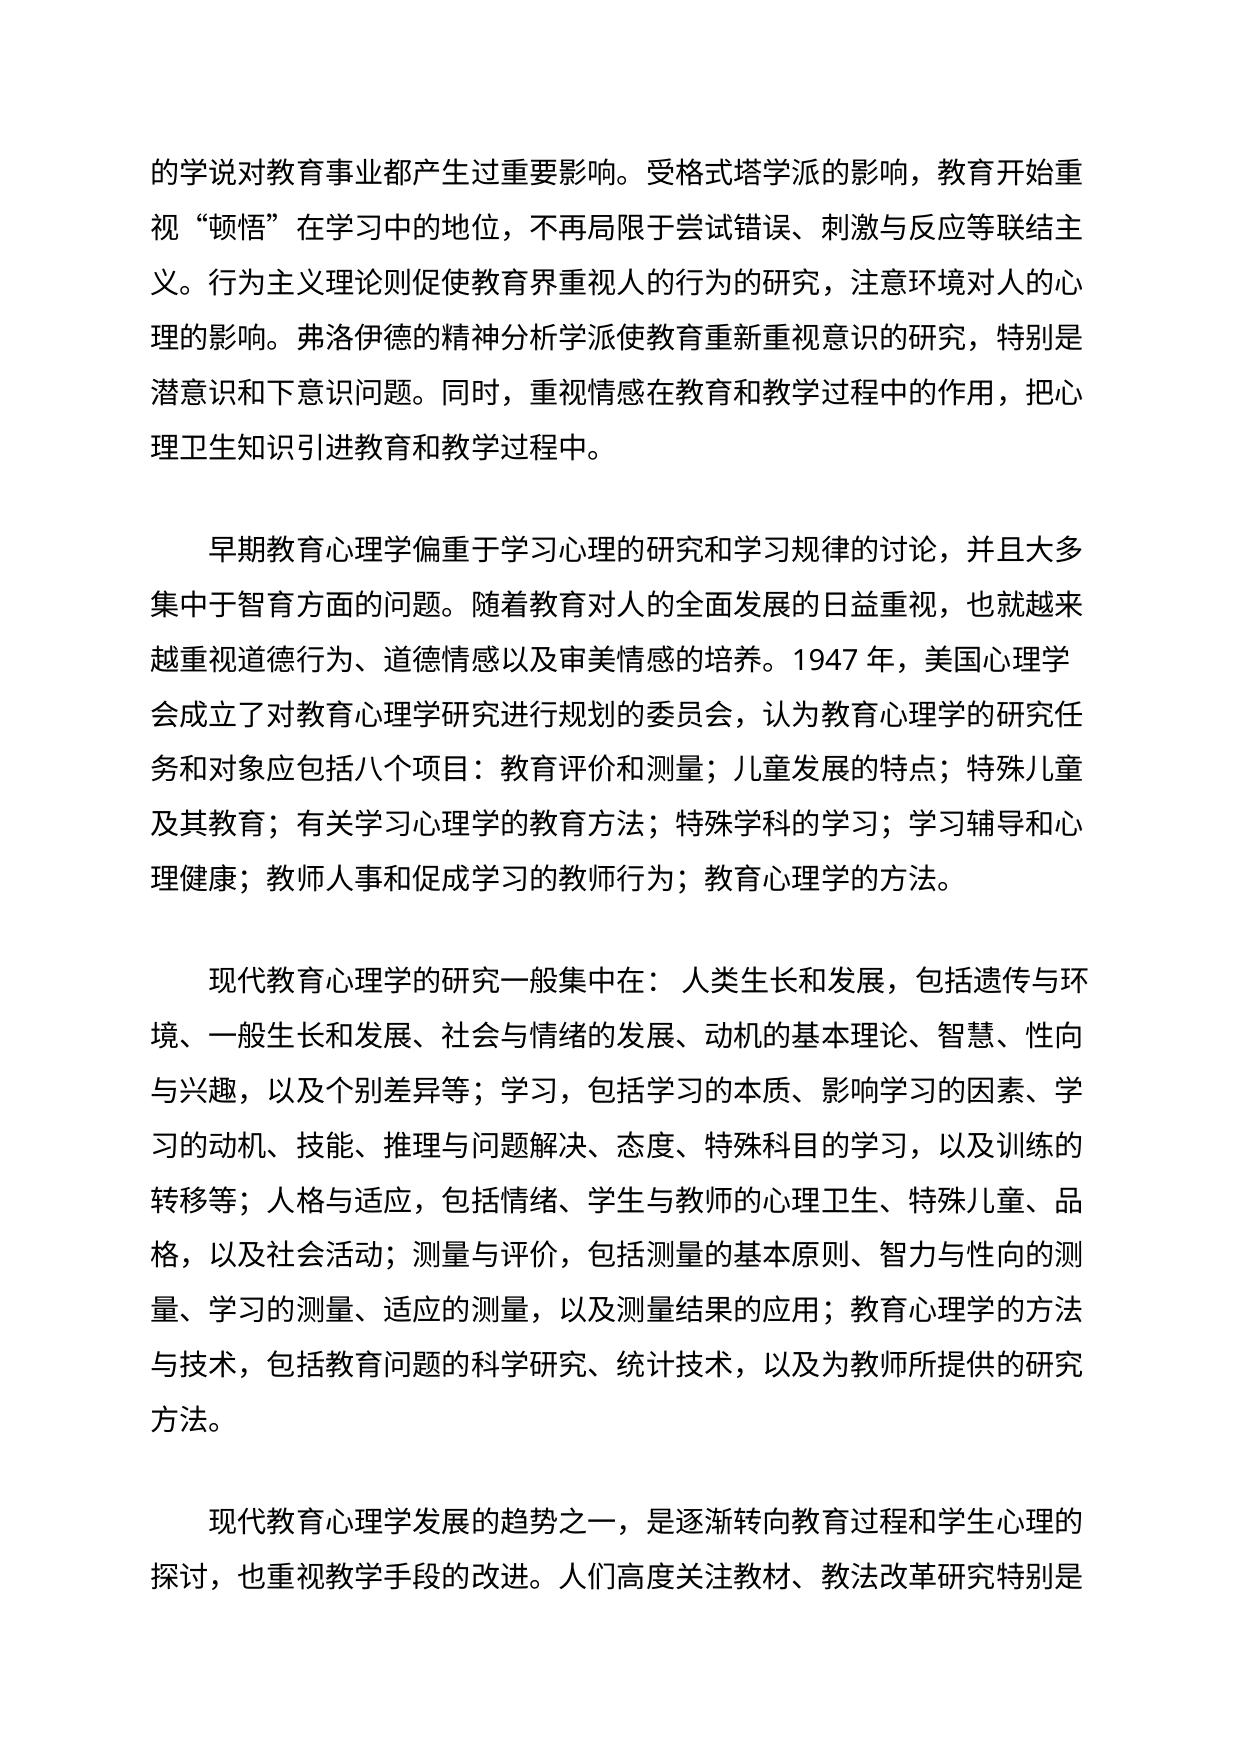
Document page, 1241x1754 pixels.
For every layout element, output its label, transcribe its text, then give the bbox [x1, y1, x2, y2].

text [150, 1498, 1090, 1596]
text 早期教育心理学偏重于学习心理的研究和学习规律的讨论，并且大多集中于智育方面的问题。随着教育对人的全面发展的日益重视，也就越来越重视道德行为、道德情感以及审美情感的培养。1947 年，美国心理学会成立了对教育心理学研究进行规划的委员会，认为教育心理学的研究任务和对象应包括八个项目：教育评价和测量；儿童发展的特点；特殊儿童及其教育；有关学习心理学的教育方法；特殊学科的学习；学习辅导和心理健康；教师人事和促成学习的教师行为；教育心理学的方法。 [150, 526, 1090, 898]
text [150, 150, 1090, 467]
text 现代教育心理学的研究一般集中在： 人类生长和发展，包括遗传与环境、一般生长和发展、社会与情绪的发展、动机的基本理论、智慧、性向与兴趣，以及个别差异等；学习，包括学习的本质、影响学习的因素、学习的动机、技能、推理与问题解决、态度、特殊科目的学习，以及训练的转移等；人格与适应，包括情绪、学生与教师的心理卫生、特殊儿童、品格，以及社会活动；测量与评价，包括测量的基本原则、智力与性向的测量、学习的测量、适应的测量，以及测量结果的应用；教育心理学的方法与技术，包括教育问题的科学研究、统计技术，以及为教师所提供的研究方法。 [150, 957, 1090, 1439]
